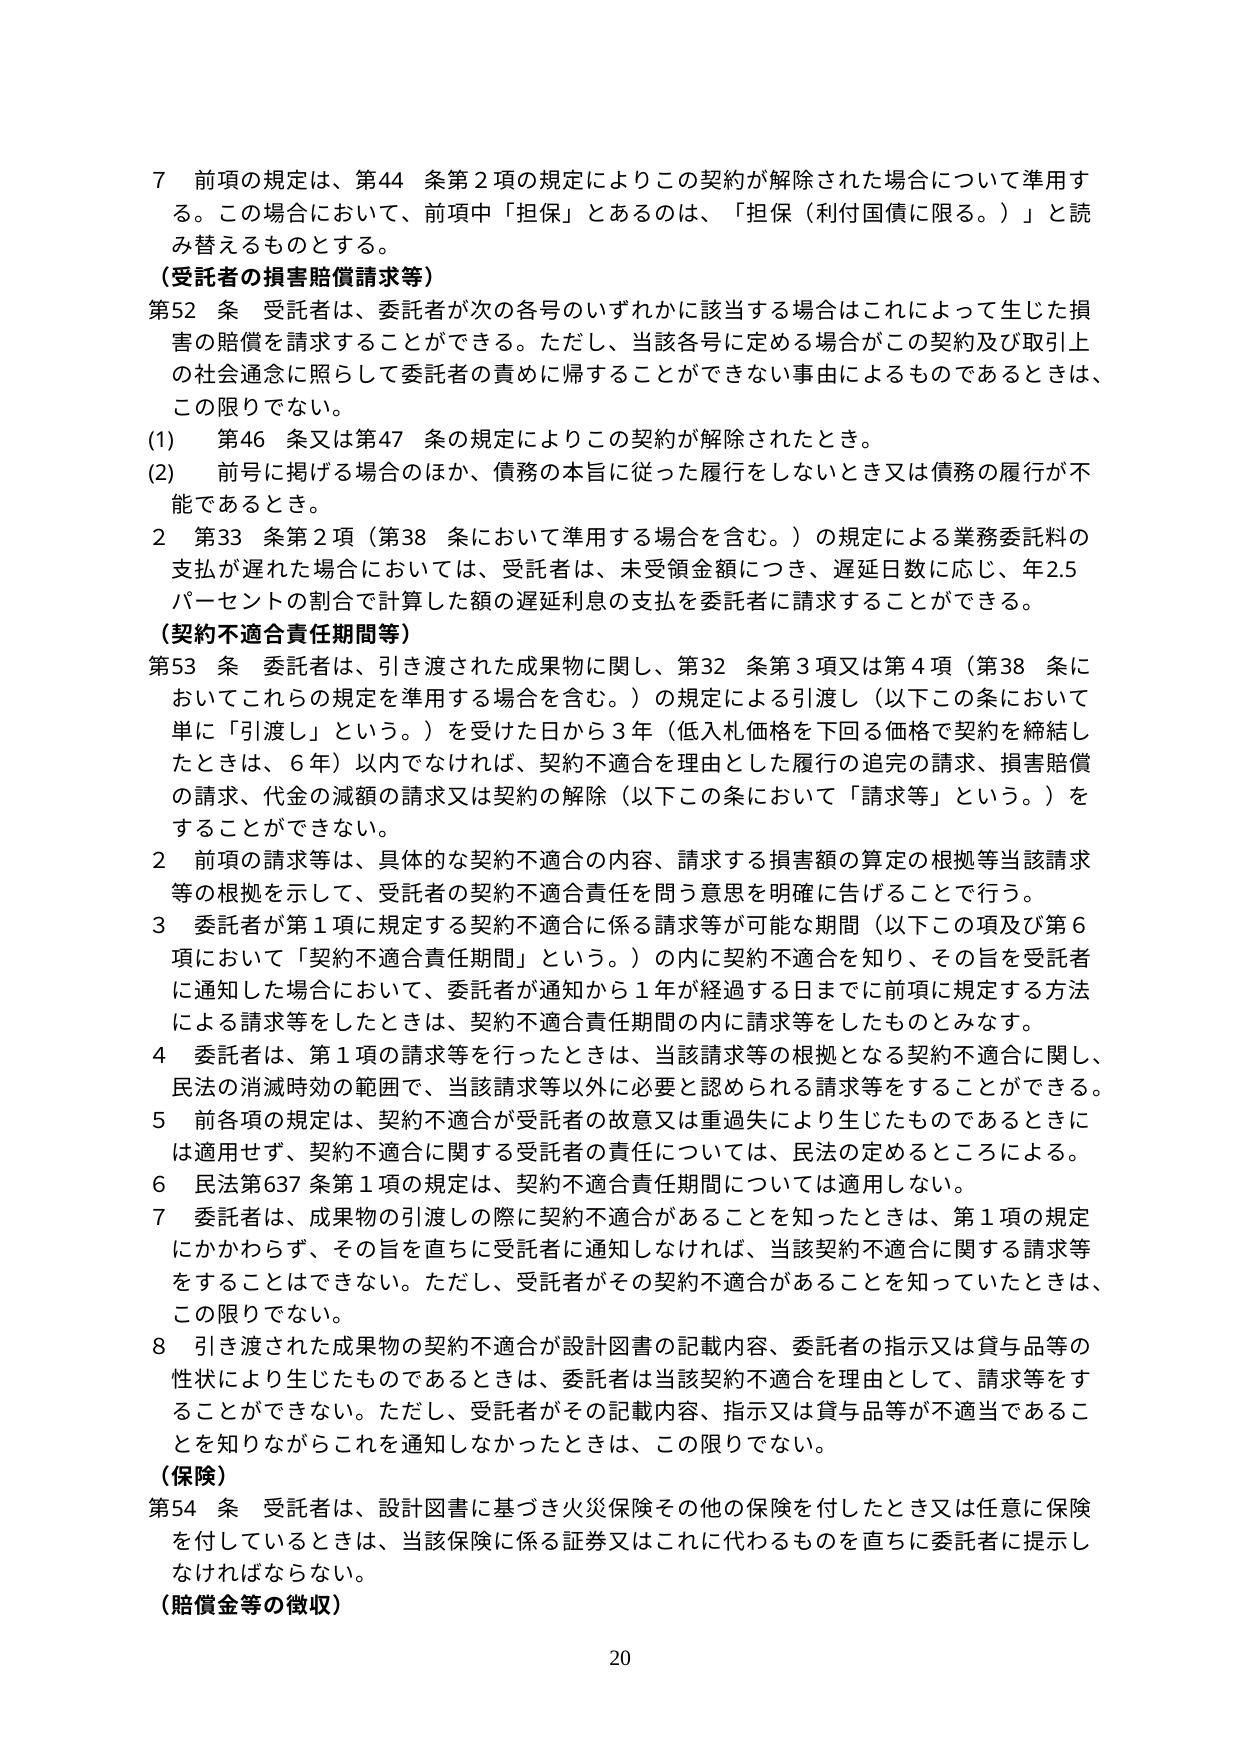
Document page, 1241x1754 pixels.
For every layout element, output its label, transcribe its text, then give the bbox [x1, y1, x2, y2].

text ４ 委託者は、第１項の請求等を行ったときは、当該請求等の根拠となる契約不適合に関し、民法の消滅時効の範囲で、当該請求等以外に必要と認められる請求等をすることができる。 [148, 1037, 1092, 1102]
text ７ 委託者は、成果物の引渡しの際に契約不適合があることを知ったときは、第１項の規定にかかわらず、その旨を直ちに受託者に通知しなければ、当該契約不適合に関する請求等をすることはできない。ただし、受託者がその契約不適合があることを知っていたときは、この限りでない。 [148, 1199, 1092, 1329]
text (1) 第46条又は第47条の規定によりこの契約が解除されたとき。 [148, 422, 1092, 454]
text （賠償金等の徴収） [148, 1588, 1092, 1621]
text （保険） [148, 1459, 1092, 1491]
text （受託者の損害賠償請求等） [148, 260, 1092, 292]
text 第54条 受託者は、設計図書に基づき火災保険その他の保険を付したとき又は任意に保険を付しているときは、当該保険に係る証券又はこれに代わるものを直ちに委託者に提示しなければならない。 [148, 1491, 1092, 1588]
text （契約不適合責任期間等） [148, 616, 1092, 649]
text 第53条 委託者は、引き渡された成果物に関し、第32条第３項又は第４項（第38条においてこれらの規定を準用する場合を含む。）の規定による引渡し（以下この条において単に「引渡し」という。）を受けた日から３年（低入札価格を下回る価格で契約を締結したときは、６年）以内でなければ、契約不適合を理由とした履行の追完の請求、損害賠償の請求、代金の減額の請求又は契約の解除（以下この条において「請求等」という。）をすることができない。 [148, 649, 1092, 843]
text ７ 前項の規定は、第44条第２項の規定によりこの契約が解除された場合について準用する。この場合において、前項中「担保」とあるのは、「担保（利付国債に限る。）」と読み替えるものとする。 [148, 163, 1092, 260]
text ５ 前各項の規定は、契約不適合が受託者の故意又は重過失により生じたものであるときには適用せず、契約不適合に関する受託者の責任については、民法の定めるところによる。 [148, 1102, 1092, 1167]
text 第52条 受託者は、委託者が次の各号のいずれかに該当する場合はこれによって生じた損害の賠償を請求することができる。ただし、当該各号に定める場合がこの契約及び取引上の社会通念に照らして委託者の責めに帰することができない事由によるものであるときは、この限りでない。 [148, 292, 1092, 422]
text (2) 前号に掲げる場合のほか、債務の本旨に従った履行をしないとき又は債務の履行が不能であるとき。 [148, 454, 1092, 519]
text ２ 前項の請求等は、具体的な契約不適合の内容、請求する損害額の算定の根拠等当該請求等の根拠を示して、受託者の契約不適合責任を問う意思を明確に告げることで行う。 [148, 843, 1092, 908]
text ６ 民法第637条第１項の規定は、契約不適合責任期間については適用しない。 [148, 1167, 1092, 1199]
text ３ 委託者が第１項に規定する契約不適合に係る請求等が可能な期間（以下この項及び第６項において「契約不適合責任期間」という。）の内に契約不適合を知り、その旨を受託者に通知した場合において、委託者が通知から１年が経過する日までに前項に規定する方法による請求等をしたときは、契約不適合責任期間の内に請求等をしたものとみなす。 [148, 908, 1092, 1037]
text ２ 第33条第２項（第38条において準用する場合を含む。）の規定による業務委託料の支払が遅れた場合においては、受託者は、未受領金額につき、遅延日数に応じ、年2.5パーセントの割合で計算した額の遅延利息の支払を委託者に請求することができる。 [148, 519, 1092, 616]
text ８ 引き渡された成果物の契約不適合が設計図書の記載内容、委託者の指示又は貸与品等の性状により生じたものであるときは、委託者は当該契約不適合を理由として、請求等をすることができない。ただし、受託者がその記載内容、指示又は貸与品等が不適当であることを知りながらこれを通知しなかったときは、この限りでない。 [148, 1329, 1092, 1459]
